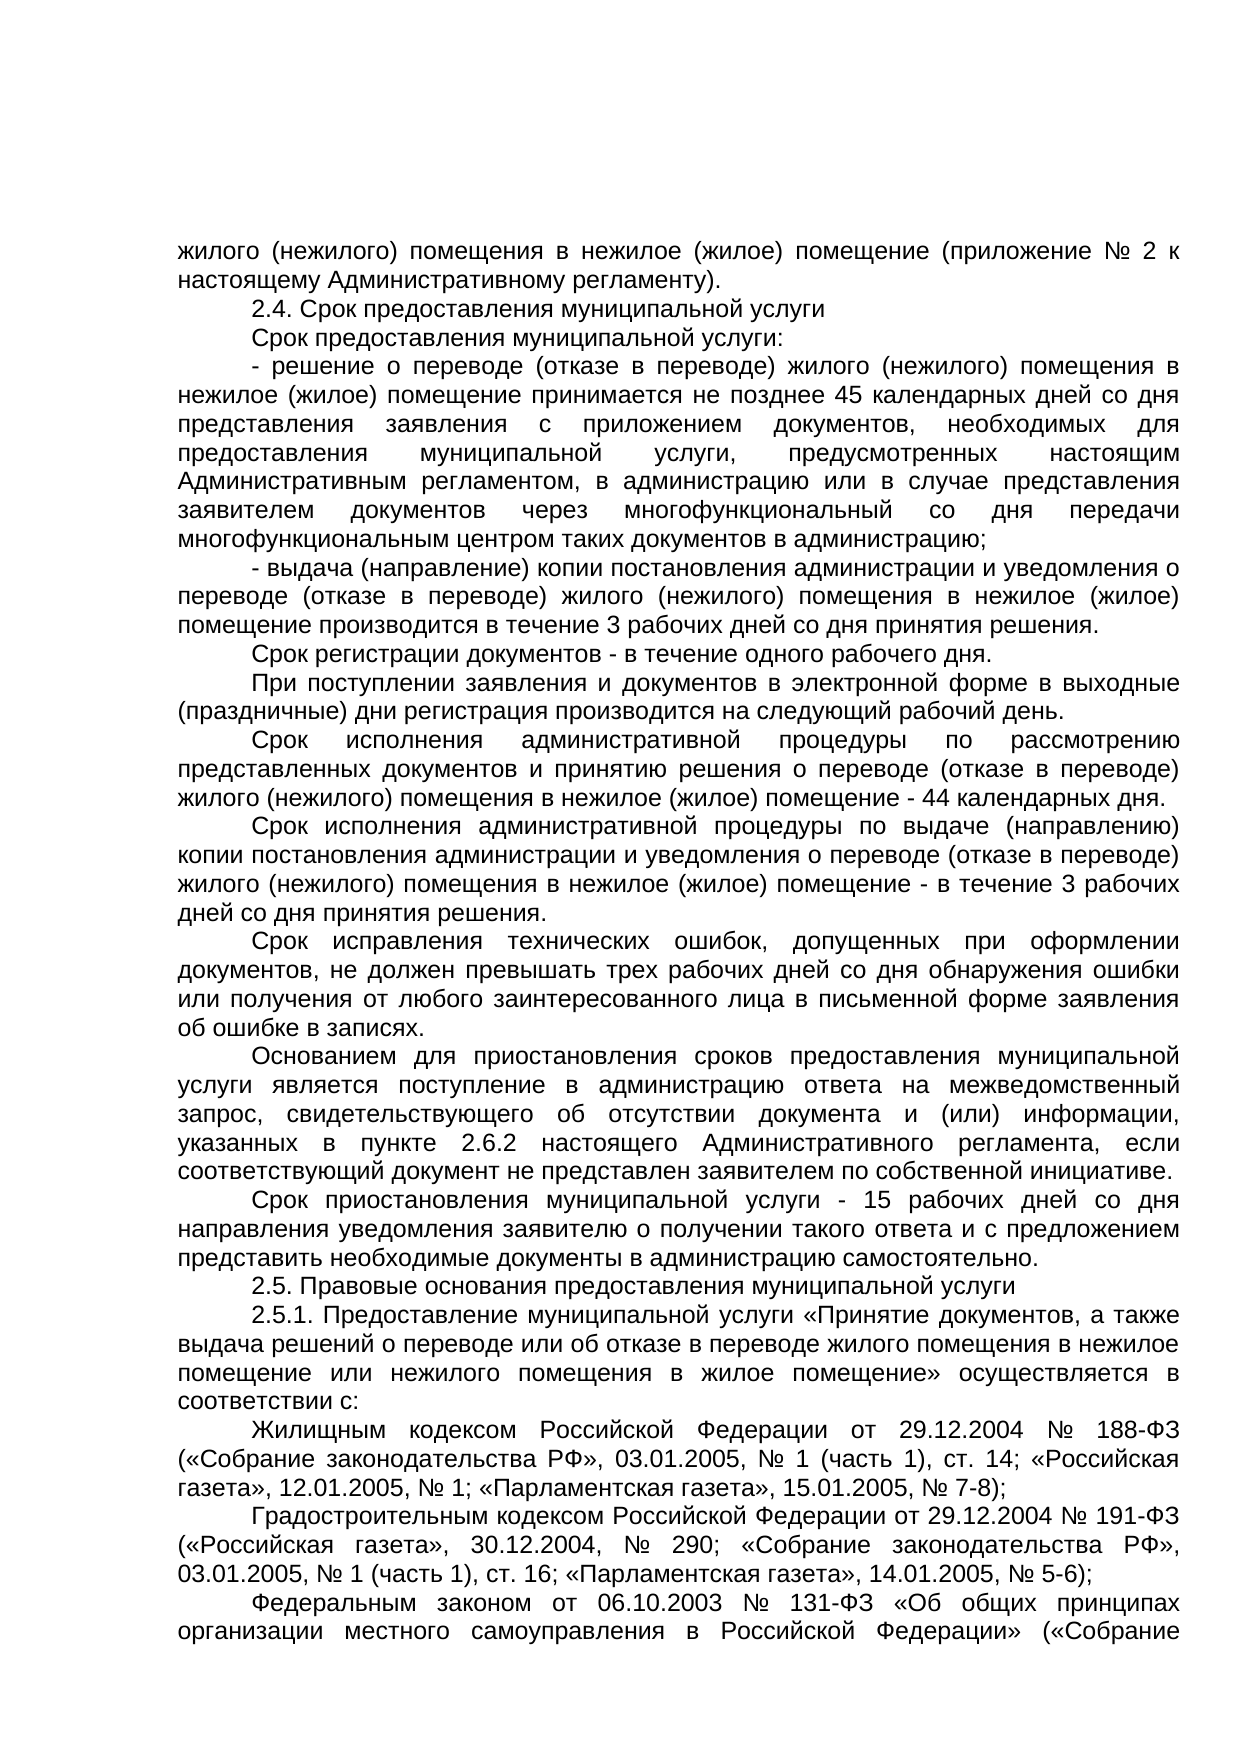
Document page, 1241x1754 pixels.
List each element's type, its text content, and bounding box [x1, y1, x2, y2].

text Срок приостановления муниципальной услуги - 15 рабочих дней со дня направления уведомления заявителю о получении такого ответа и с предложением представить необходимые документы в администрацию самостоятельно. [177, 1185, 1181, 1271]
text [177, 1587, 1181, 1645]
text 2.4. Срок предоставления муниципальной услуги [177, 294, 1181, 322]
text - выдача (направление) копии постановления администрации и уведомления о переводе (отказе в переводе) жилого (нежилого) помещения в нежилое (жилое) помещение производится в течение 3 рабочих дней со дня принятия решения. [177, 552, 1181, 639]
text Срок регистрации документов - в течение одного рабочего дня. [177, 639, 1181, 667]
text Основанием для приостановления сроков предоставления муниципальной услуги является поступление в администрацию ответа на межведомственный запрос, свидетельствующего об отсутствии документа и (или) информации, указанных в пункте 2.6.2 настоящего Административного регламента, если соответствующий документ не представлен заявителем по собственной инициативе. [177, 1041, 1181, 1185]
text Градостроительным кодексом Российской Федерации от 29.12.2004 № 191-ФЗ («Российская газета», 30.12.2004, № 290; «Собрание законодательства РФ», 03.01.2005, № 1 (часть 1), ст. 16; «Парламентская газета», 14.01.2005, № 5-6); [177, 1501, 1181, 1587]
text При поступлении заявления и документов в электронной форме в выходные (праздничные) дни регистрация производится на следующий рабочий день. [177, 667, 1181, 725]
text 2.5. Правовые основания предоставления муниципальной услуги [177, 1271, 1181, 1300]
text - решение о переводе (отказе в переводе) жилого (нежилого) помещения в нежилое (жилое) помещение принимается не позднее 45 календарных дней со дня представления заявления с приложением документов, необходимых для предоставления муниципальной услуги, предусмотренных настоящим Административным регламентом, в администрацию или в случае представления заявителем документов через многофункциональный со дня передачи многофункциональным центром таких документов в администрацию; [177, 351, 1181, 552]
text Срок исполнения административной процедуры по рассмотрению представленных документов и принятию решения о переводе (отказе в переводе) жилого (нежилого) помещения в нежилое (жилое) помещение - 44 календарных дня. [177, 725, 1181, 811]
text Срок исправления технических ошибок, допущенных при оформлении документов, не должен превышать трех рабочих дней со дня обнаружения ошибки или получения от любого заинтересованного лица в письменной форме заявления об ошибке в записях. [177, 926, 1181, 1041]
text Срок исполнения административной процедуры по выдаче (направлению) копии постановления администрации и уведомления о переводе (отказе в переводе) жилого (нежилого) помещения в нежилое (жилое) помещение - в течение 3 рабочих дней со дня принятия решения. [177, 811, 1181, 926]
text 2.5.1. Предоставление муниципальной услуги «Принятие документов, а также выдача решений о переводе или об отказе в переводе жилого помещения в нежилое помещение или нежилого помещения в жилое помещение» осуществляется в соответствии с: [177, 1300, 1181, 1415]
text Срок предоставления муниципальной услуги: [177, 322, 1181, 351]
text Жилищным кодексом Российской Федерации от 29.12.2004 № 188-ФЗ («Собрание законодательства РФ», 03.01.2005, № 1 (часть 1), ст. 14; «Российская газета», 12.01.2005, № 1; «Парламентская газета», 15.01.2005, № 7-8); [177, 1415, 1181, 1501]
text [177, 236, 1181, 294]
